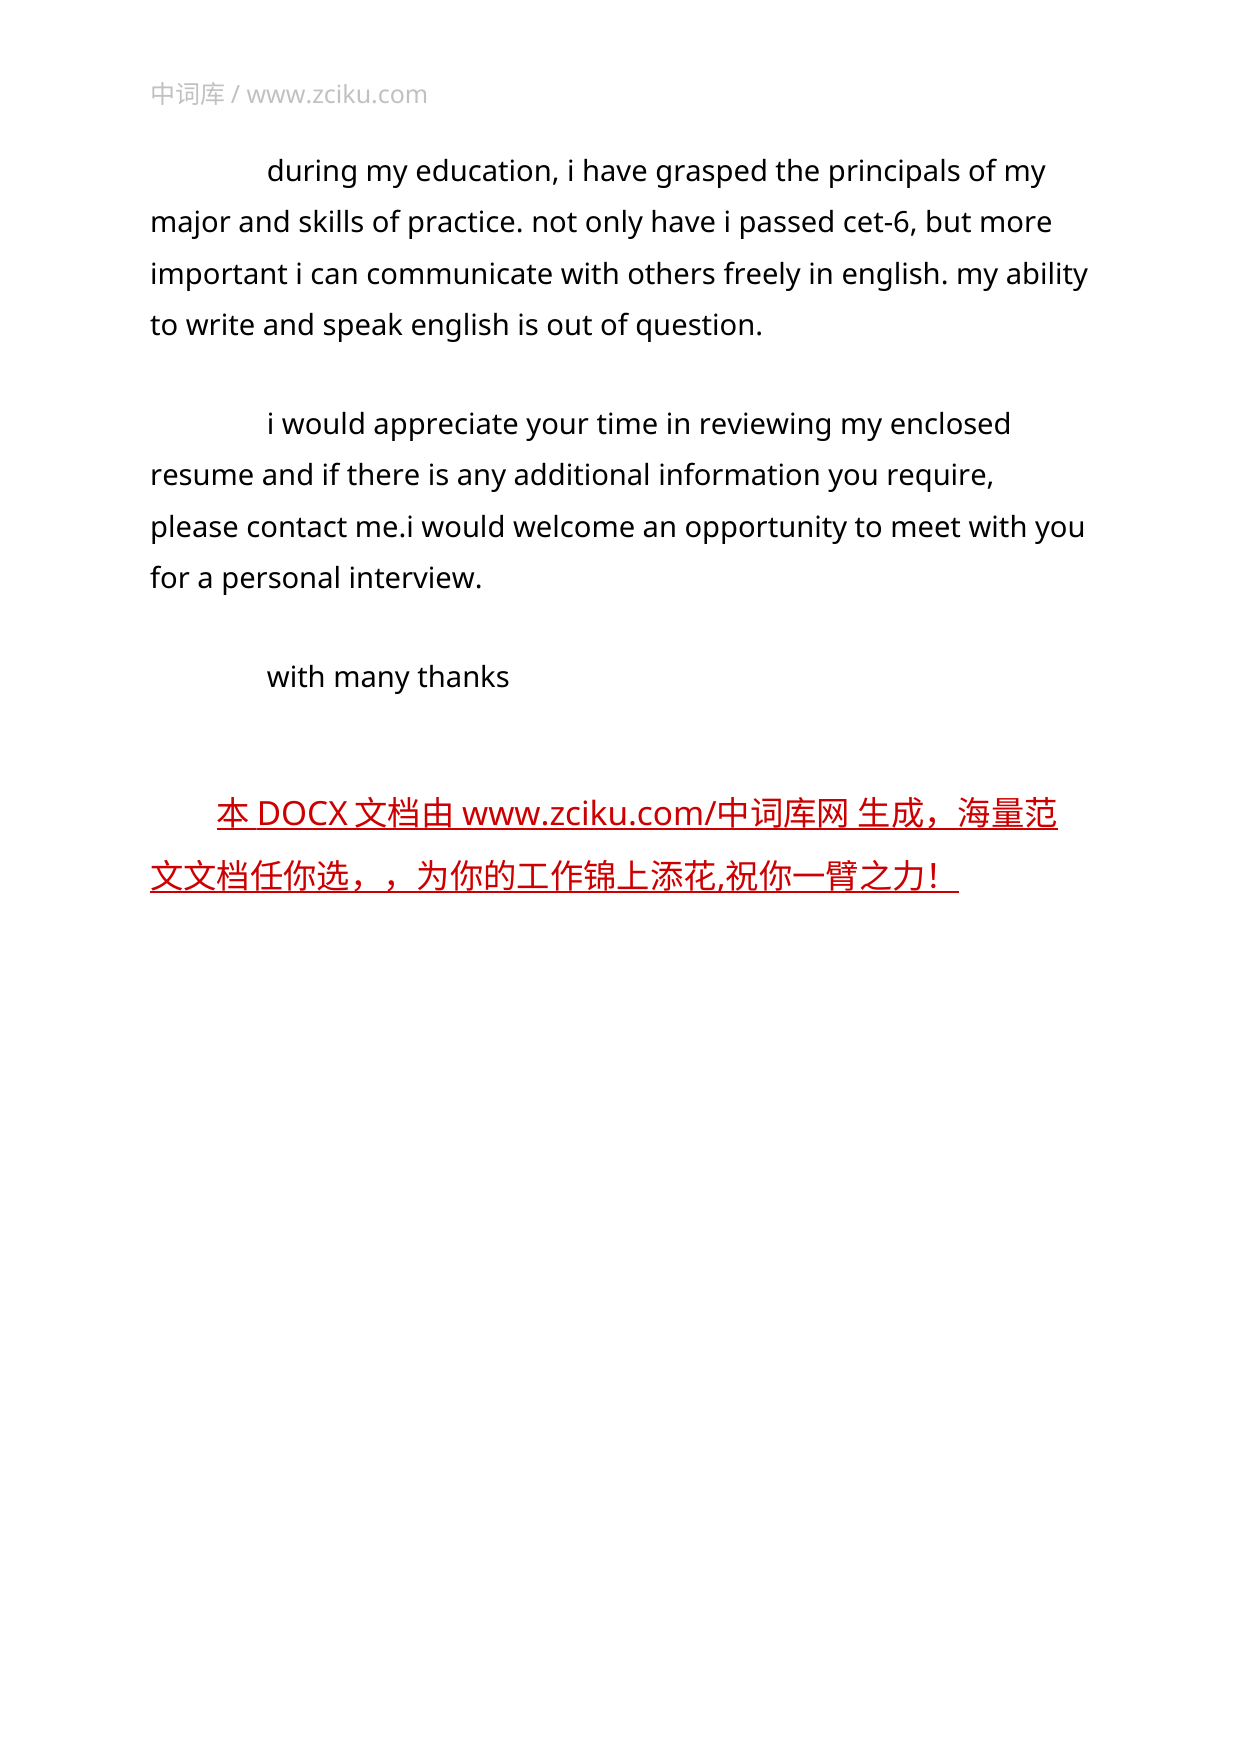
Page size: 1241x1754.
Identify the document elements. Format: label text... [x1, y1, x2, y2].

text i would appreciate your time in reviewing my enclosed resume and if there is any additional information you require, please contact me.i would welcome an opportunity to meet with you for a personal interview. [150, 403, 1090, 597]
text with many thanks [150, 656, 1090, 696]
text 本DOCX文档由 www.zciku.com/中词库网 生成，海量范文文档任你选，，为你的工作锦上添花,祝你一臂之力！ [150, 787, 1090, 898]
text during my education, i have grasped the principals of my major and skills of practice. not only have i passed cet-6, but more important i can communicate with others freely in english. my ability to write and speak english is out of question. [150, 150, 1090, 344]
